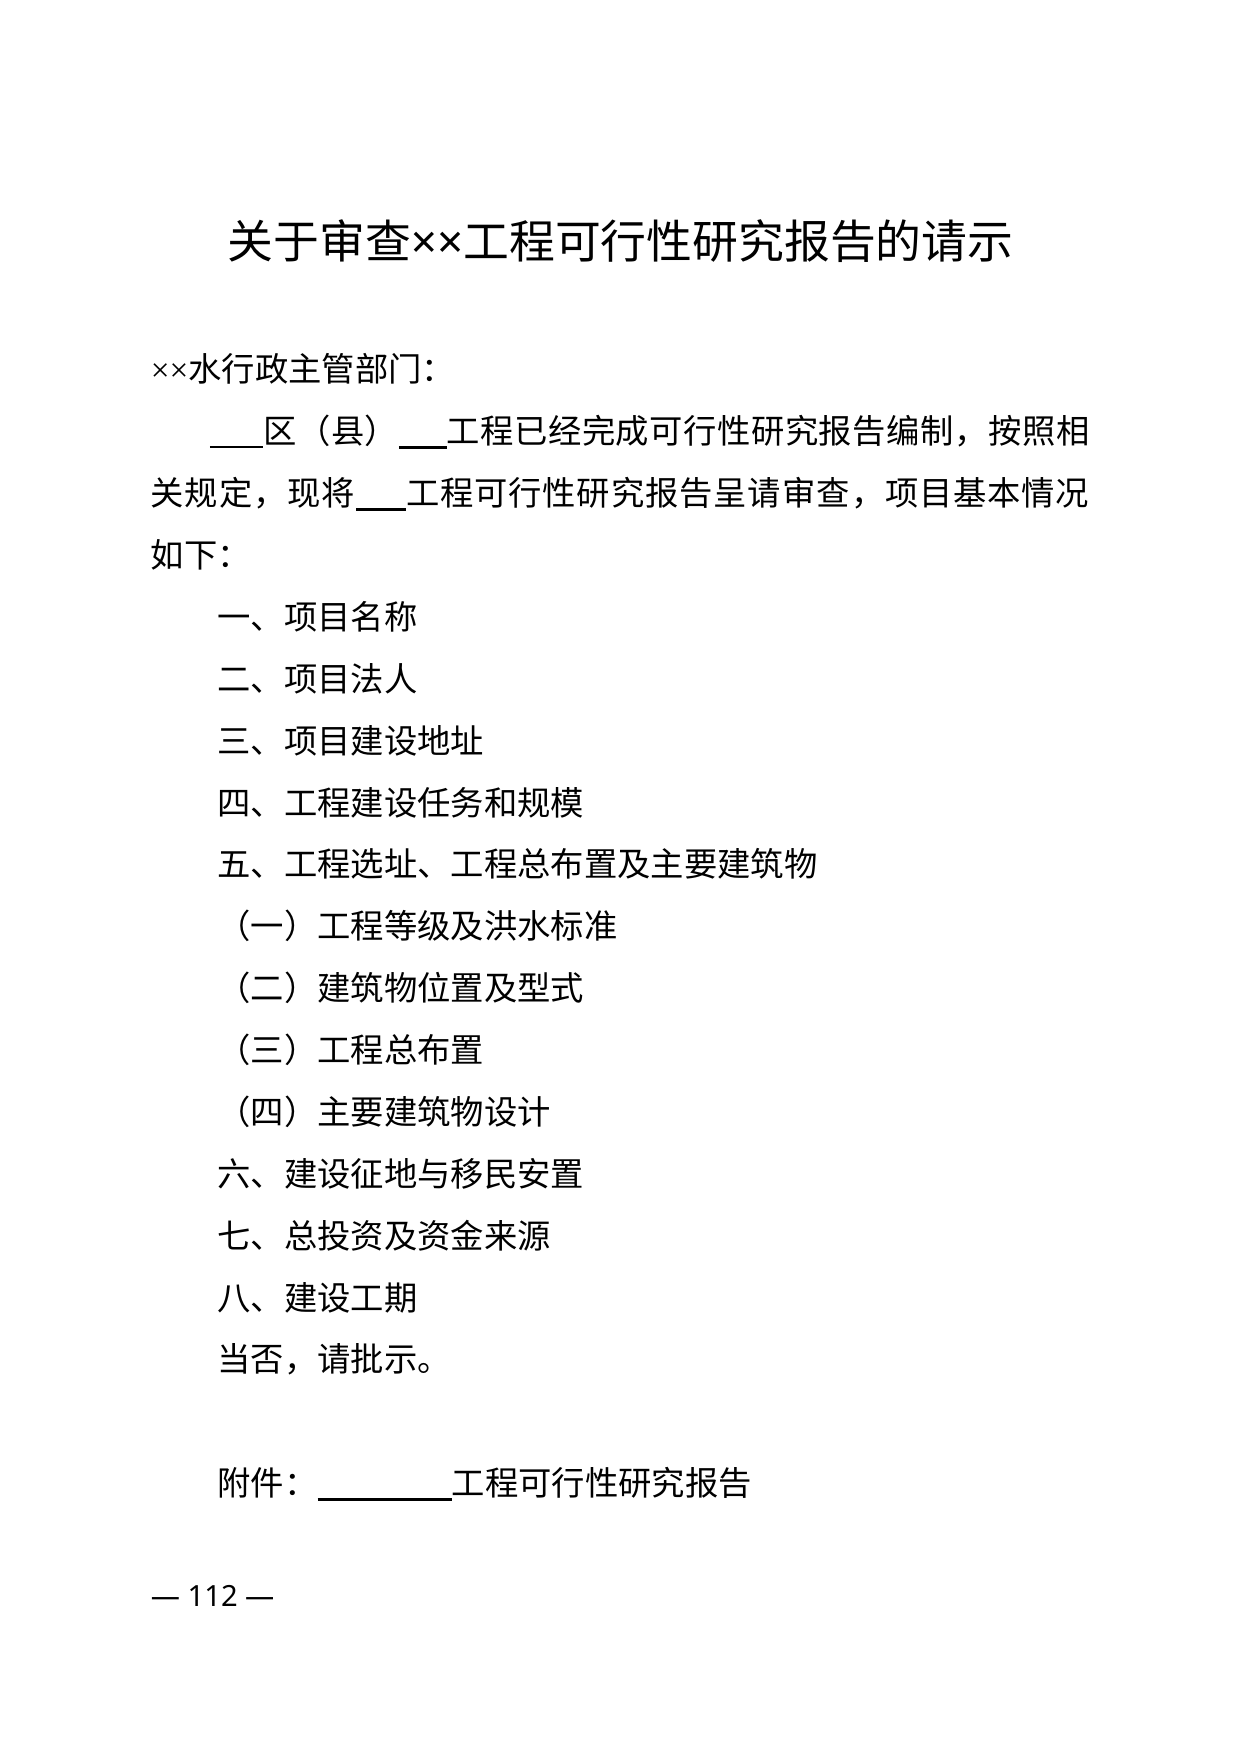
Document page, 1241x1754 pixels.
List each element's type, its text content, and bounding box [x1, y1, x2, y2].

text 一、项目名称 [151, 580, 1089, 642]
text 七、总投资及资金来源 [151, 1198, 1089, 1260]
text （四）主要建筑物设计 [151, 1075, 1089, 1137]
text ××水行政主管部门： [151, 332, 1089, 394]
text 二、项目法人 [151, 642, 1089, 703]
text （三）工程总布置 [151, 1013, 1089, 1075]
text 附件： 工程可行性研究报告 [151, 1446, 1089, 1508]
text （二）建筑物位置及型式 [151, 951, 1089, 1013]
text （一）工程等级及洪水标准 [151, 889, 1089, 951]
text 当否，请批示。 [151, 1322, 1089, 1384]
text 六、建设征地与移民安置 [151, 1137, 1089, 1198]
text 三、项目建设地址 [151, 703, 1089, 765]
text 区（县） 工程已经完成可行性研究报告编制，按照相关规定，现将 工程可行性研究报告呈请审查，项目基本情况如下： [151, 394, 1089, 580]
text 四、工程建设任务和规模 [151, 765, 1089, 827]
text 五、工程选址、工程总布置及主要建筑物 [151, 827, 1089, 889]
text 关于审查××工程可行性研究报告的请示 [151, 208, 1089, 270]
text 八、建设工期 [151, 1260, 1089, 1322]
